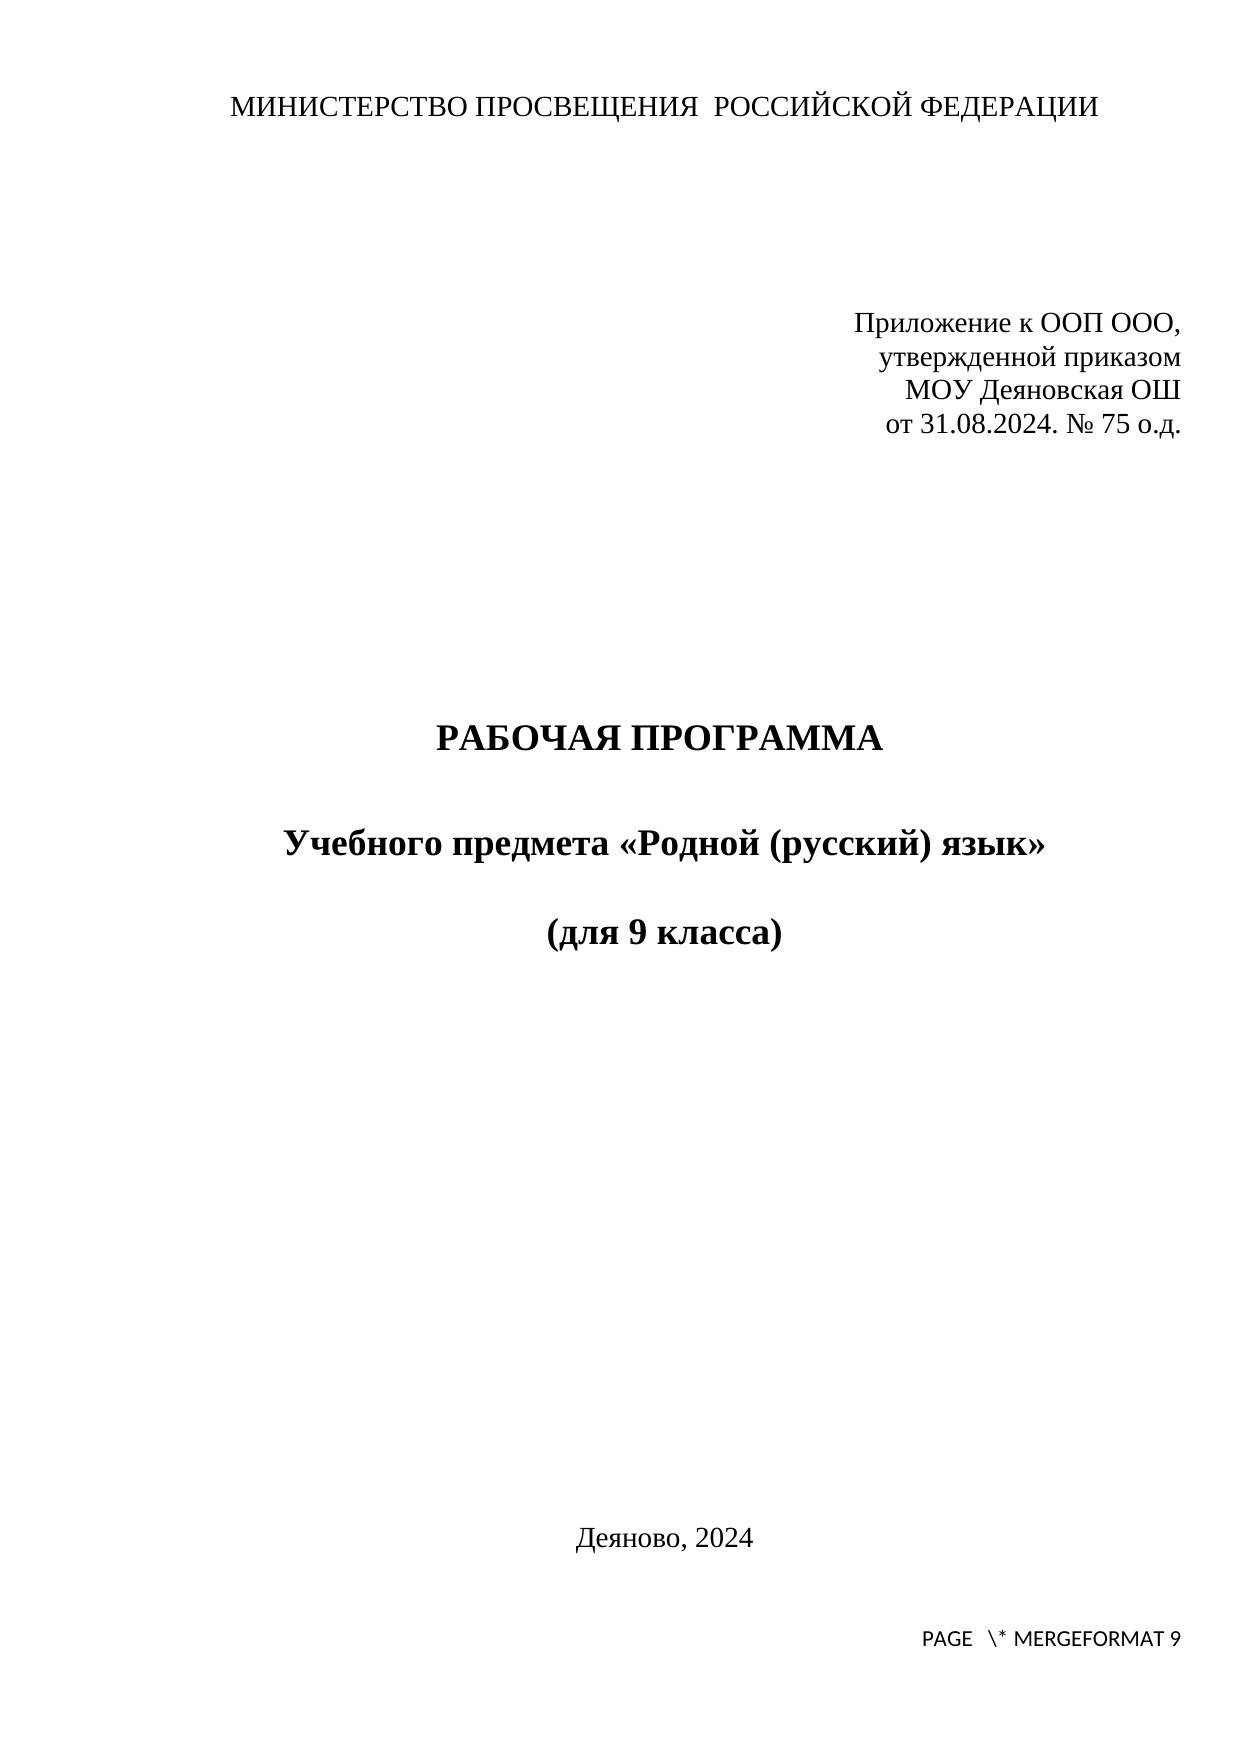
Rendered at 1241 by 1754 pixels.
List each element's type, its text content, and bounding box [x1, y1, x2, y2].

text Учебного предмета «Родной (русский) язык» [148, 820, 1181, 863]
text Деяново, 2024 [148, 1481, 1181, 1553]
text РАБОЧАЯ ПРОГРАММА [148, 716, 1181, 791]
text утвержденной приказом [148, 339, 1181, 372]
text МОУ Деяновская ОШ [148, 372, 1181, 406]
text (для 9 класса) [148, 910, 1181, 953]
text от 31.08.2024. № 75 о.д. [148, 406, 1181, 439]
text МИНИСТЕРСТВО ПРОСВЕЩЕНИЯ РОССИЙСКОЙ ФЕДЕРАЦИИ [148, 89, 1181, 122]
text Приложение к ООП ООО, [148, 305, 1181, 339]
